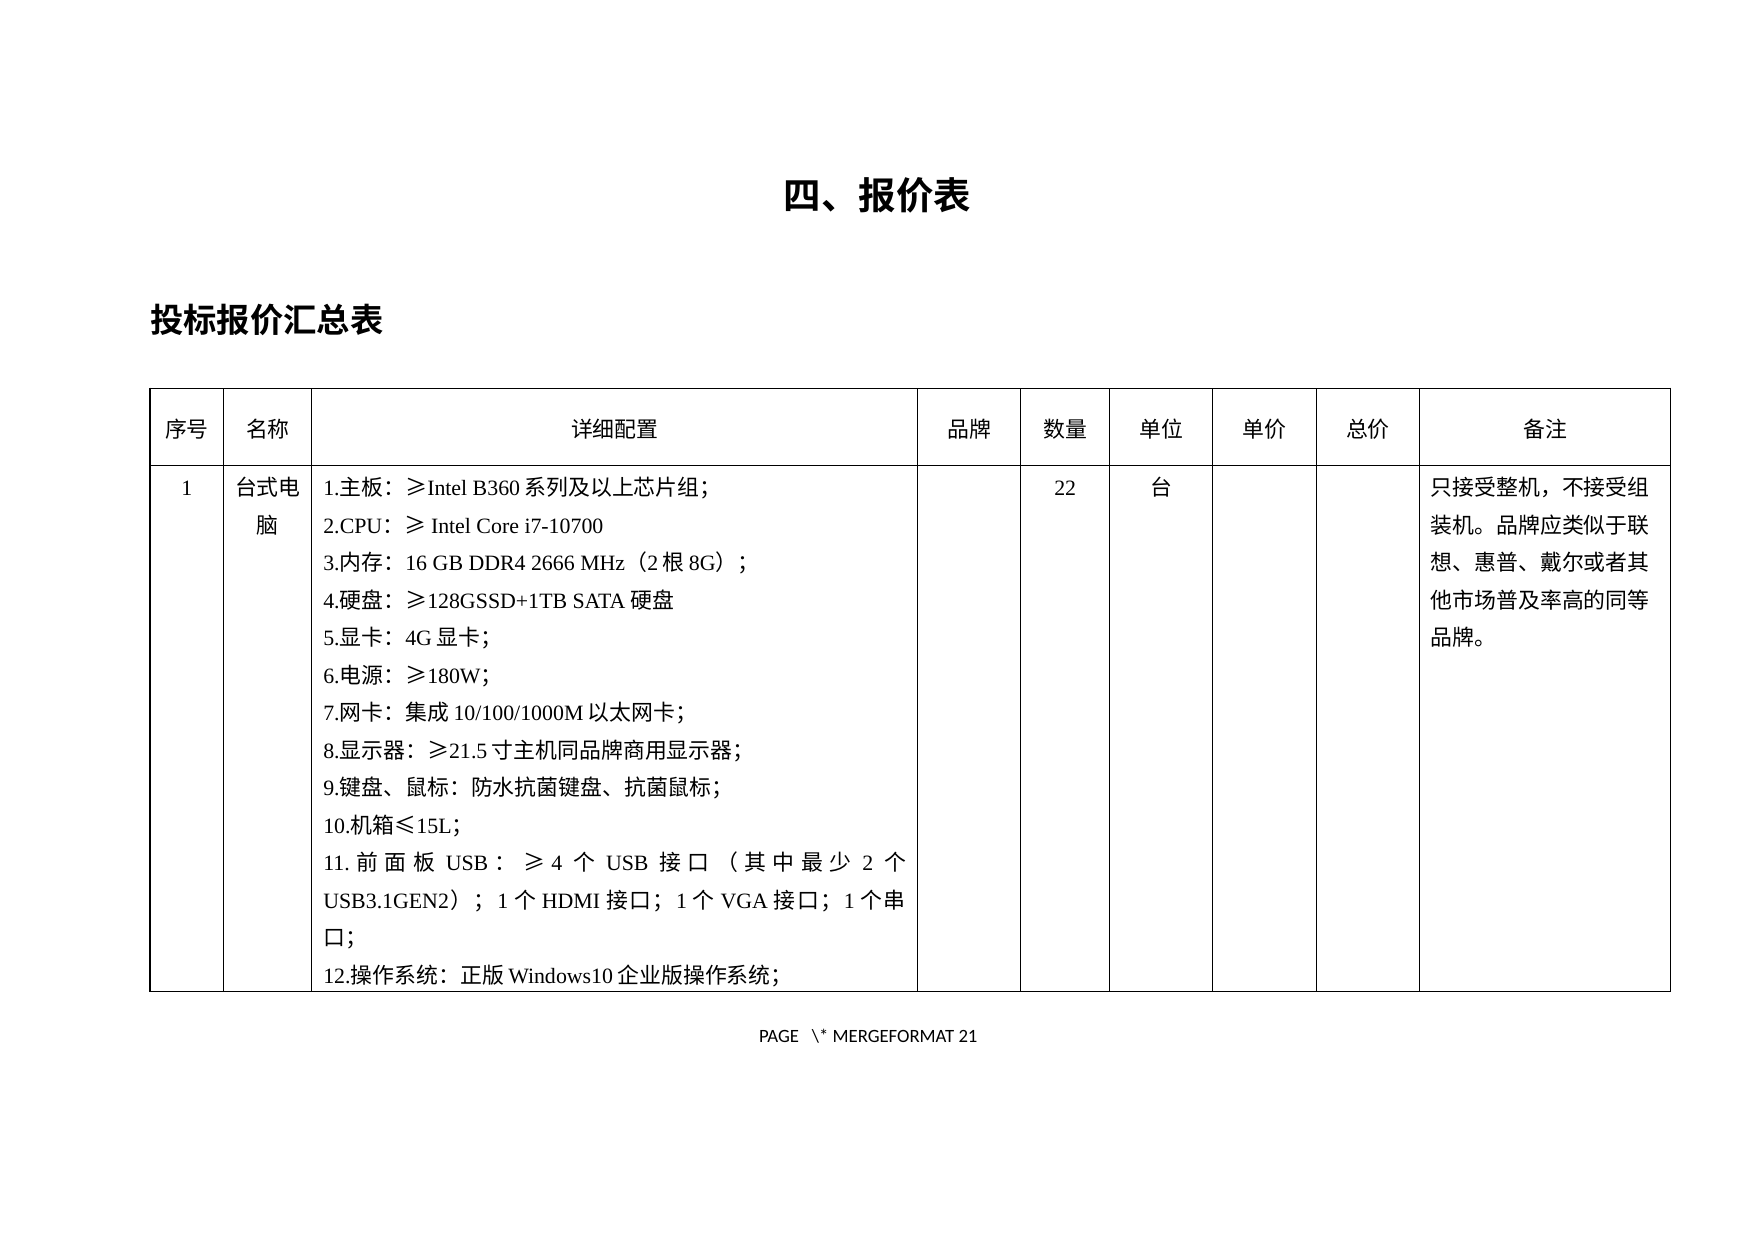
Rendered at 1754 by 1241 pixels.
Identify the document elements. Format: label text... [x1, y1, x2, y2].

table_header 总价 [1317, 389, 1419, 464]
table_header 单位 [1110, 389, 1212, 464]
table_cell [1317, 466, 1419, 991]
table_header 品牌 [918, 389, 1020, 464]
table_cell [918, 466, 1020, 991]
table_cell [1213, 466, 1316, 991]
table_cell 22 [1021, 466, 1109, 991]
table_header 数量 [1021, 389, 1109, 464]
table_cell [1420, 466, 1670, 991]
table_header 名称 [224, 389, 311, 464]
subtitle 投标报价汇总表 [150, 294, 1604, 342]
table_header 单价 [1213, 389, 1316, 464]
table_cell 台式电脑 [224, 466, 311, 991]
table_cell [312, 466, 917, 991]
subtitle 四、报价表 [150, 179, 1604, 217]
table_header 详细配置 [312, 389, 917, 464]
table_cell 1 [151, 466, 223, 991]
table_cell 台 [1110, 466, 1212, 991]
table_header 备注 [1420, 389, 1670, 464]
table_header 序号 [151, 389, 223, 464]
